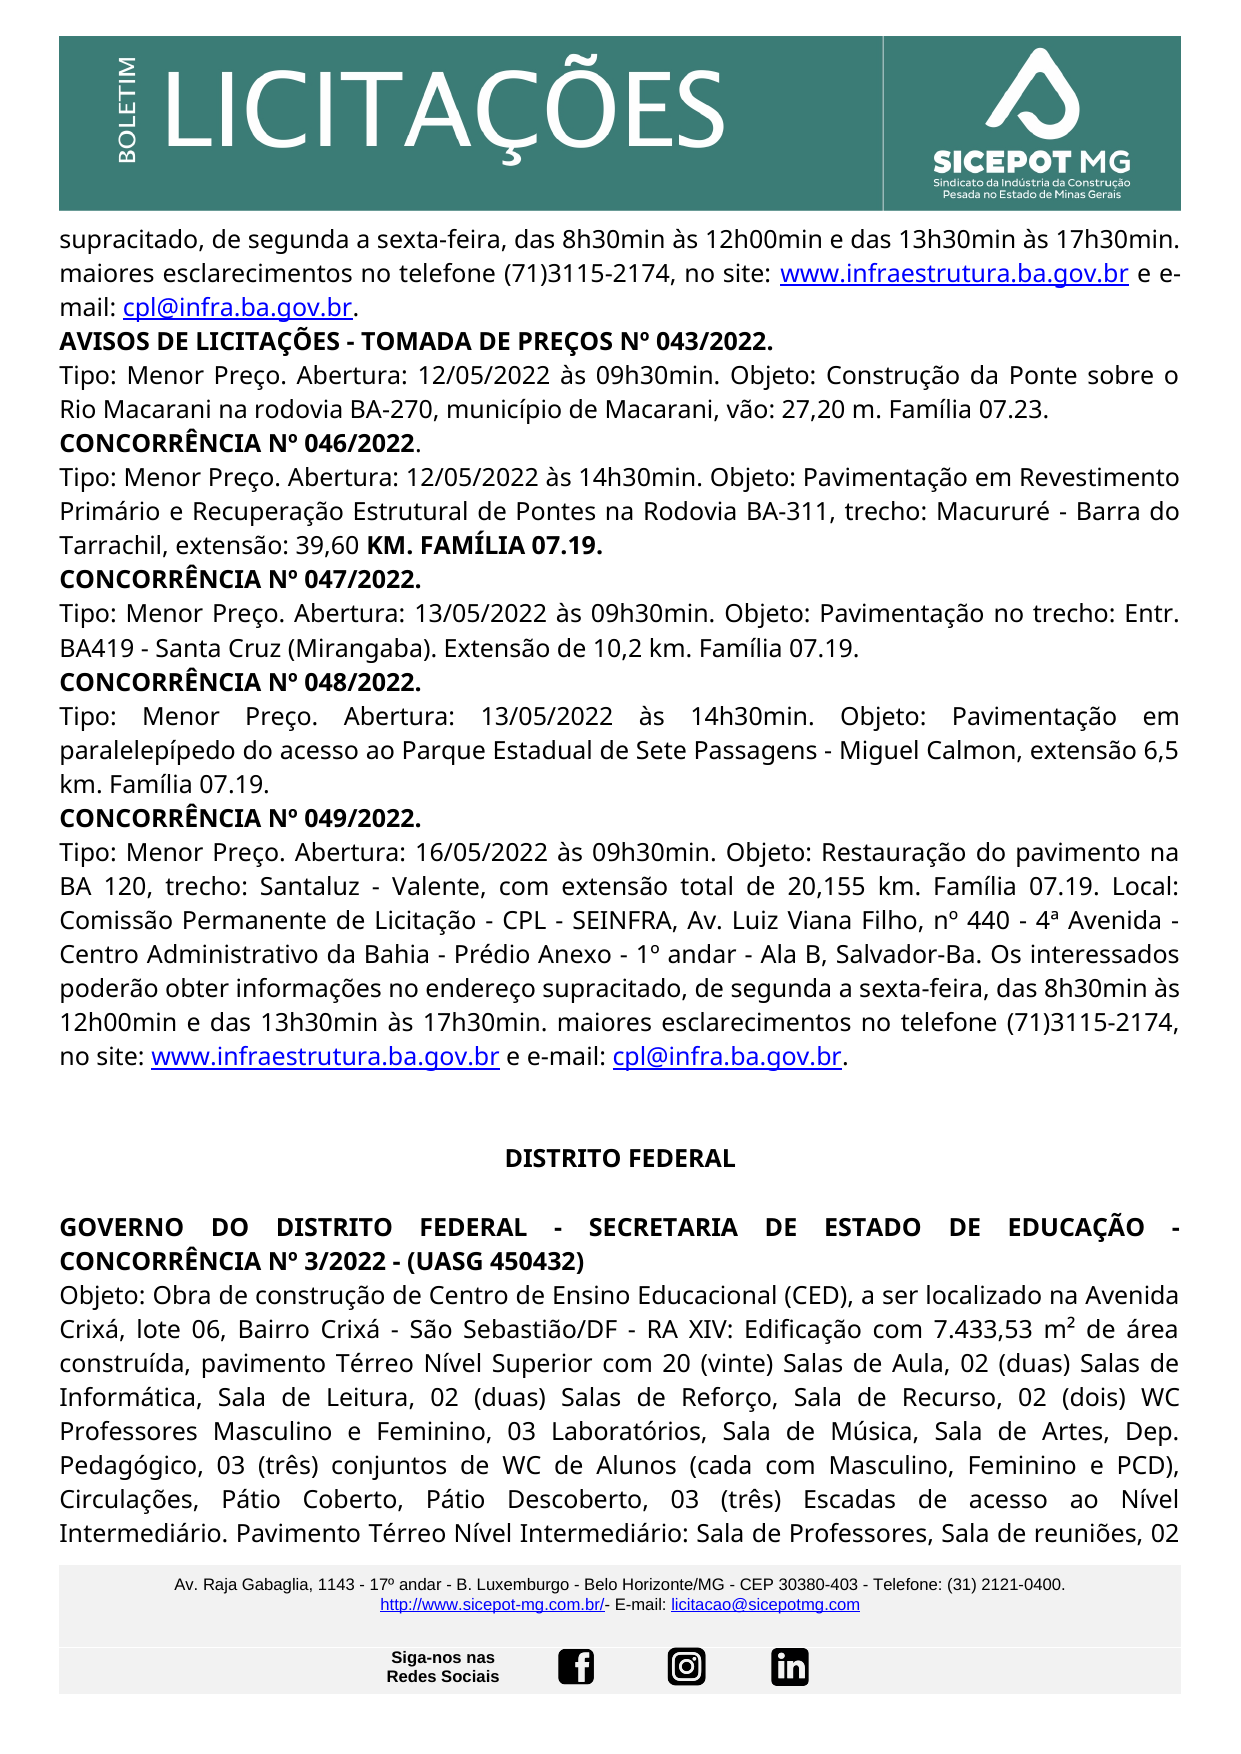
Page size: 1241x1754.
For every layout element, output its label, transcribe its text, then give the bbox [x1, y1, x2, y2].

text Tipo: Menor Preço. Abertura: 12/05/2022 às 09h30min. Objeto: Construção da Ponte sobre o Rio Macarani na rodovia BA-270, município de Macarani, vão: 27,20 m. Família 07.23. [59, 358, 1181, 426]
text CONCORRÊNCIA Nº 049/2022. [59, 801, 1181, 834]
picture [667, 1647, 706, 1686]
picture [771, 1648, 809, 1686]
text DISTRITO FEDERAL [59, 1141, 1181, 1175]
text AVISOS DE LICITAÇÕES - TOMADA DE PREÇOS Nº 043/2022. [59, 324, 1181, 358]
text Tipo: Menor Preço. Abertura: 13/05/2022 às 14h30min. Objeto: Pavimentação em paralelepípedo do acesso ao Parque Estadual de Sete Passagens - Miguel Calmon, extensão 6,5 km. Família 07.19. [59, 698, 1181, 801]
text CONCORRÊNCIA Nº 046/2022. [59, 426, 1181, 460]
picture [557, 1648, 594, 1685]
text GOVERNO DO DISTRITO FEDERAL - SECRETARIA DE ESTADO DE EDUCAÇÃO - CONCORRÊNCIA Nº 3/2022 - (UASG 450432) [59, 1209, 1181, 1277]
text Tipo: Menor Preço. Abertura: 16/05/2022 às 09h30min. Objeto: Restauração do pavimento na BA 120, trecho: Santaluz - Valente, com extensão total de 20,155 km. Família 07.19. Local: Comissão Permanente de Licitação - CPL - SEINFRA, Av. Luiz Viana Filho, nº 440 - 4ª Avenida - Centro Administrativo da Bahia - Prédio Anexo - 1º andar - Ala B, Salvador-Ba. Os interessados poderão obter informações no endereço supracitado, de segunda a sexta-feira, das 8h30min às 12h00min e das 13h30min às 17h30min. maiores esclarecimentos no telefone (71)3115-2174, no site: www.infraestrutura.ba.gov.br e e-mail: cpl@infra.ba.gov.br. [59, 834, 1181, 1073]
text Tipo: Menor Preço. Abertura: 13/05/2022 às 09h30min. Objeto: Pavimentação no trecho: Entr. BA419 - Santa Cruz (Mirangaba). Extensão de 10,2 km. Família 07.19. [59, 596, 1181, 664]
picture [59, 36, 1181, 211]
text Tipo: Menor Preço. Abertura: 12/05/2022 às 14h30min. Objeto: Pavimentação em Revestimento Primário e Recuperação Estrutural de Pontes na Rodovia BA-311, trecho: Macururé - Barra do Tarrachil, extensão: 39,60 KM. FAMÍLIA 07.19. [59, 460, 1181, 562]
text CONCORRÊNCIA Nº 048/2022. [59, 664, 1181, 698]
text CONCORRÊNCIA Nº 047/2022. [59, 562, 1181, 596]
